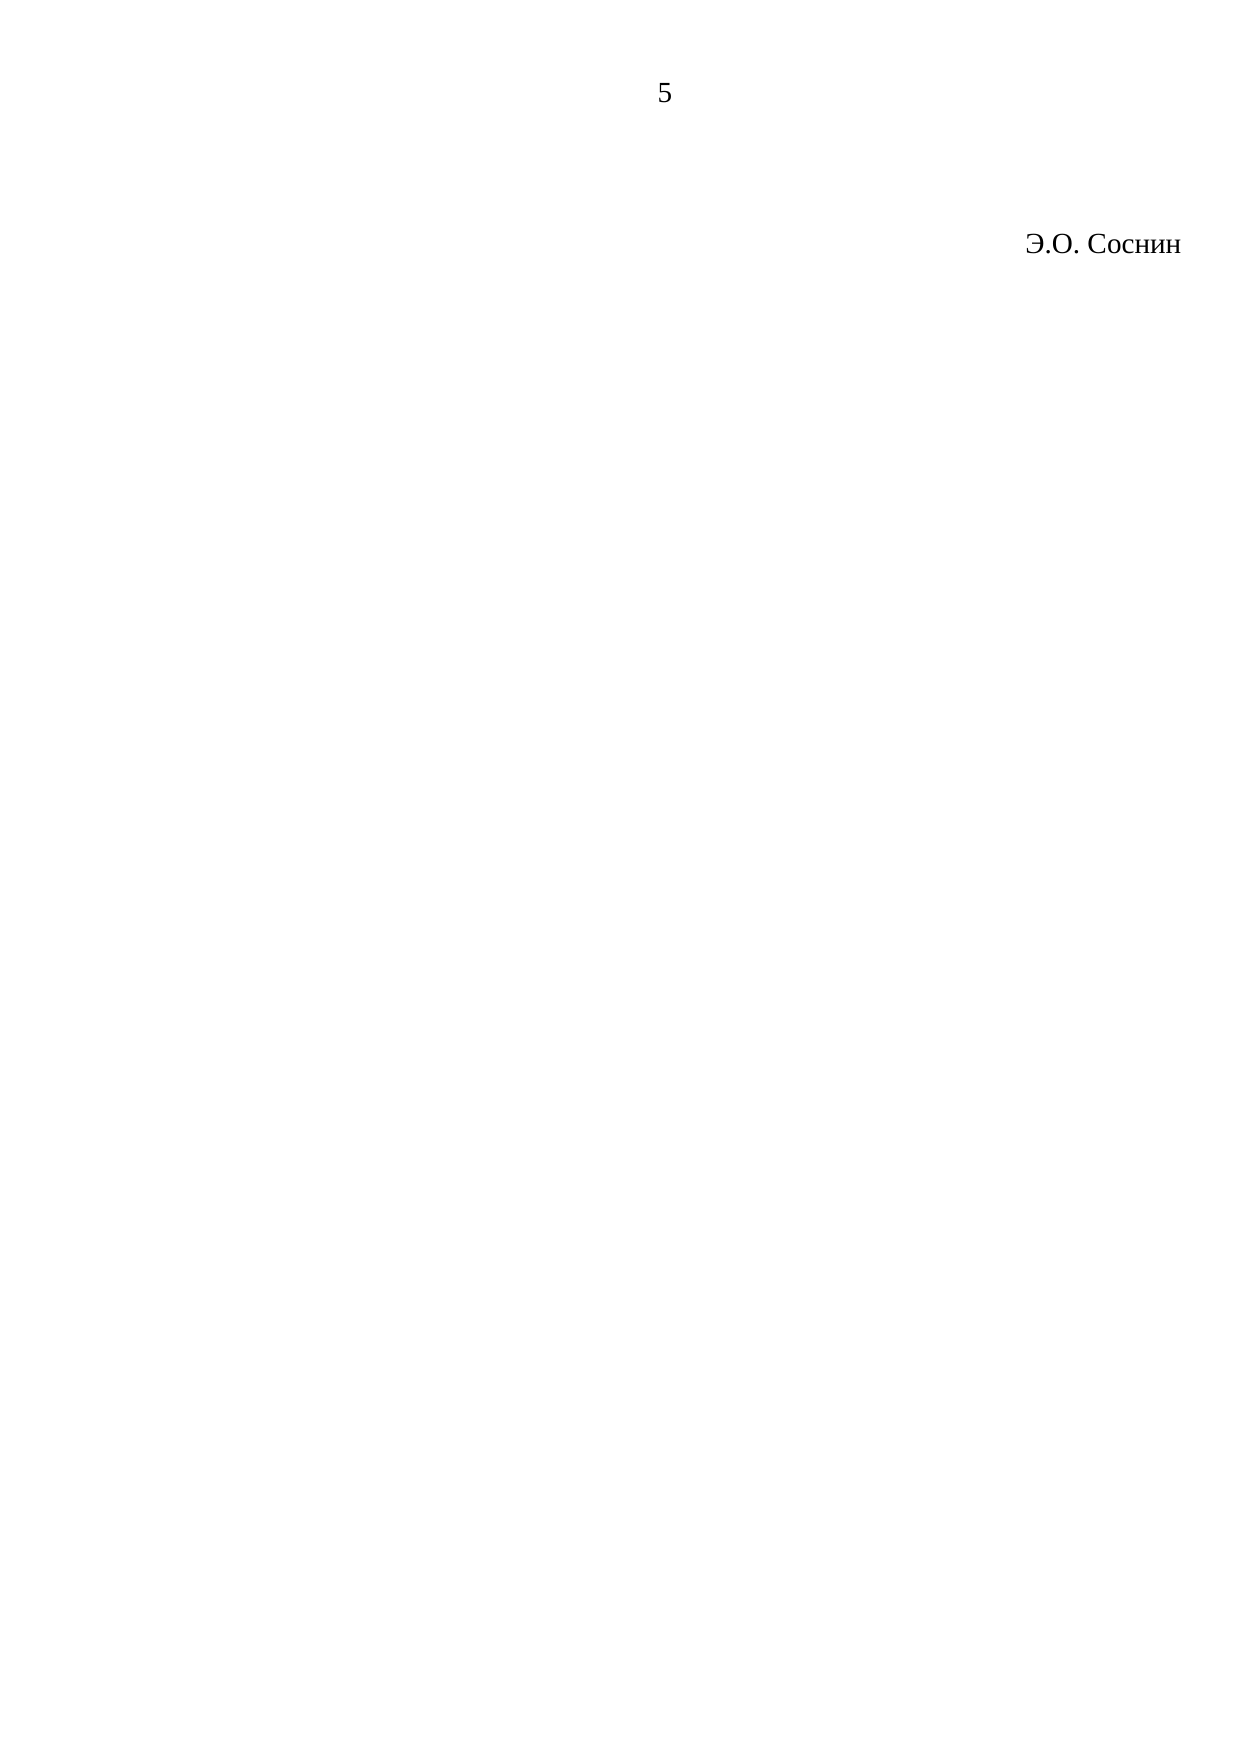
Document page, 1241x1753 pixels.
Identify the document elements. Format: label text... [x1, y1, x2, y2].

text Э.О. Соснин [148, 233, 1181, 258]
